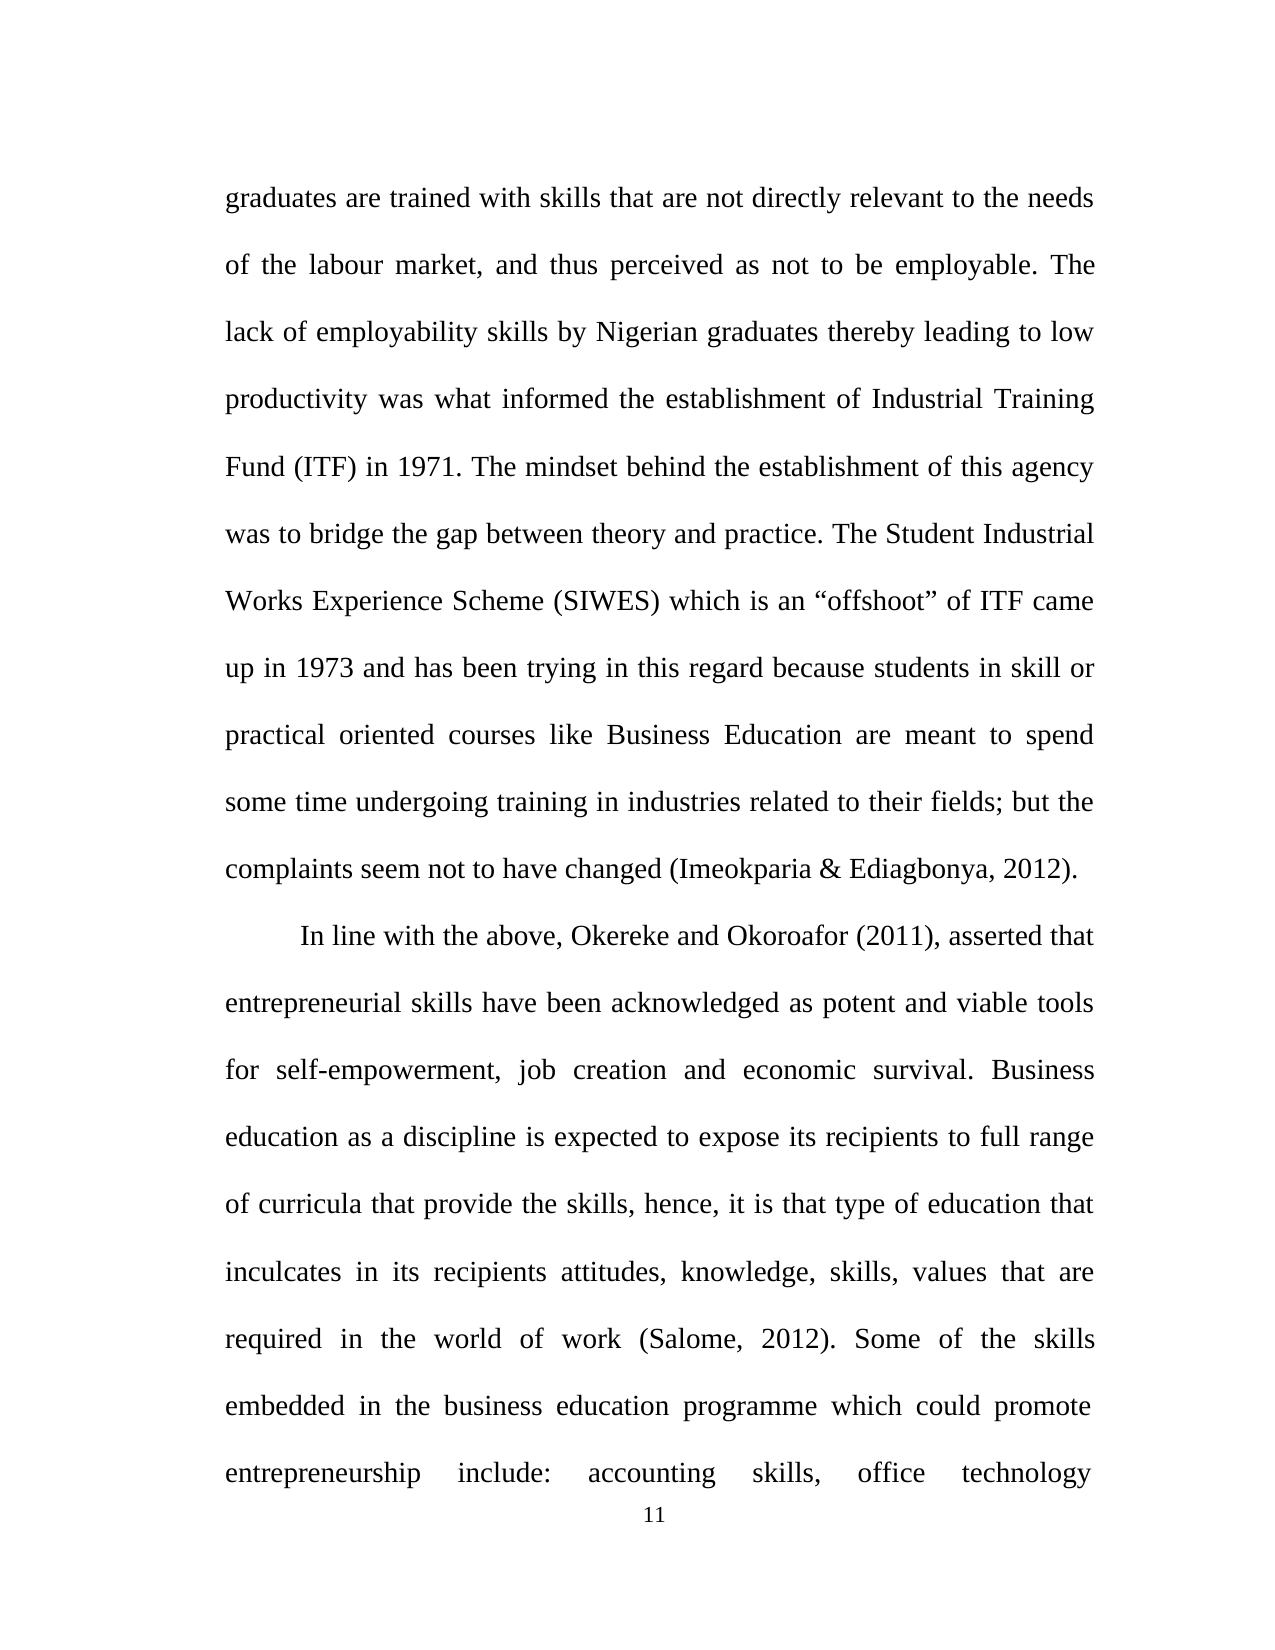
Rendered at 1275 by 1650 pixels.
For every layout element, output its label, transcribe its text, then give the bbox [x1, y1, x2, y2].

text In line with the above, Okereke and Okoroafor (2011), asserted that entrepreneurial skills have been acknowledged as potent and viable tools for self-empowerment, job creation and economic survival. Business education as a discipline is expected to expose its recipients to full range of curricula that provide the skills, hence, it is that type of education that inculcates in its recipients attitudes, knowledge, skills, values that are required in the world of work (Salome, 2012). Some of the skills embedded in the business education programme which could promote [225, 918, 1095, 1421]
text entrepreneurship include: accounting skills, office technology [225, 1455, 1225, 1489]
text graduates are trained with skills that are not directly relevant to the needs of the labour market, and thus perceived as not to be employable. The lack of employability skills by Nigerian graduates thereby leading to low productivity was what informed the establishment of Industrial Training Fund (ITF) in 1971. The mindset behind the establishment of this agency was to bridge the gap between theory and practice. The Student Industrial Works Experience Scheme (SIWES) which is an “offshoot” of ITF came up in 1973 and has been trying in this regard because students in skill or practical oriented courses like Business Education are meant to spend some time undergoing training in industries related to their fields; but the complaints seem not to have changed (Imeokparia & Ediagbonya, 2012). [225, 180, 1095, 885]
